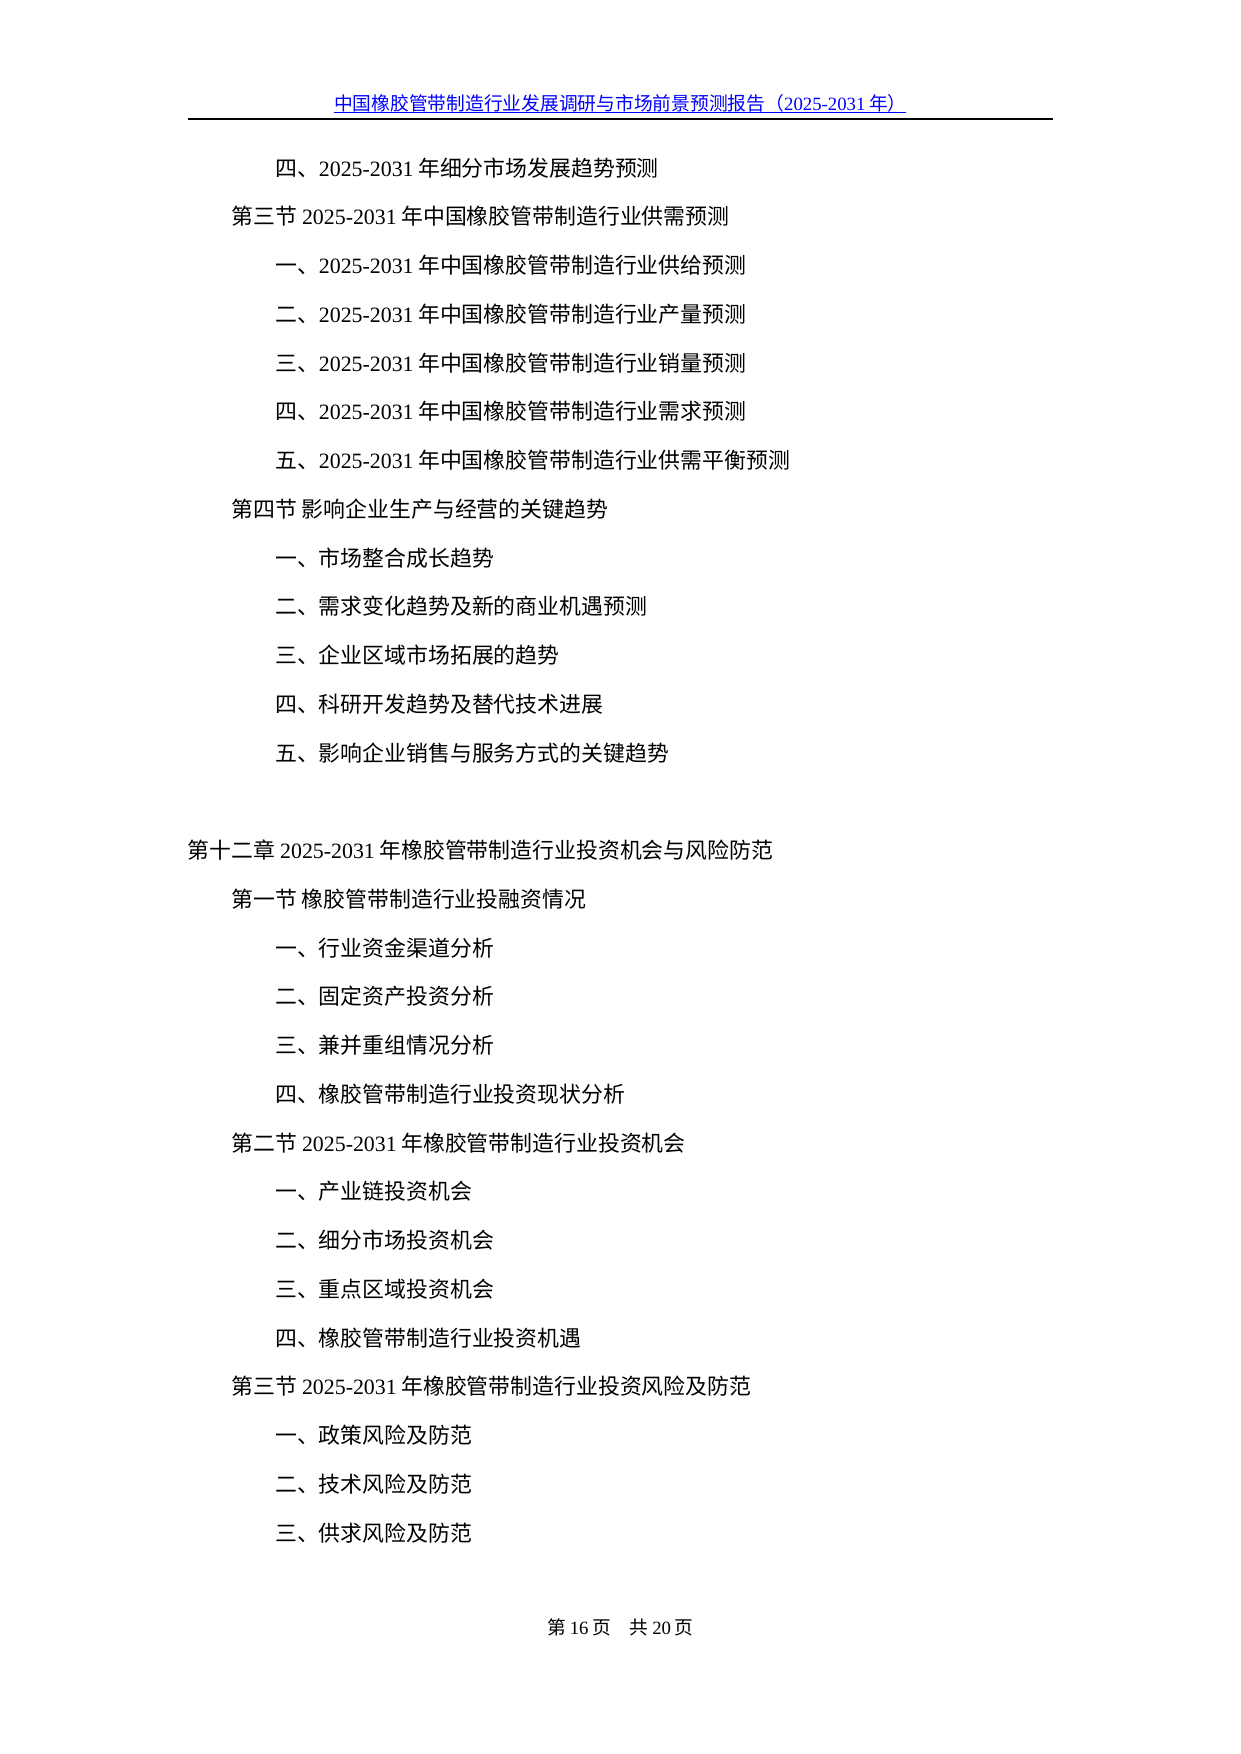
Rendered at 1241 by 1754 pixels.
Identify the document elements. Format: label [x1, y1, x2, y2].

text [187, 150, 1053, 1548]
